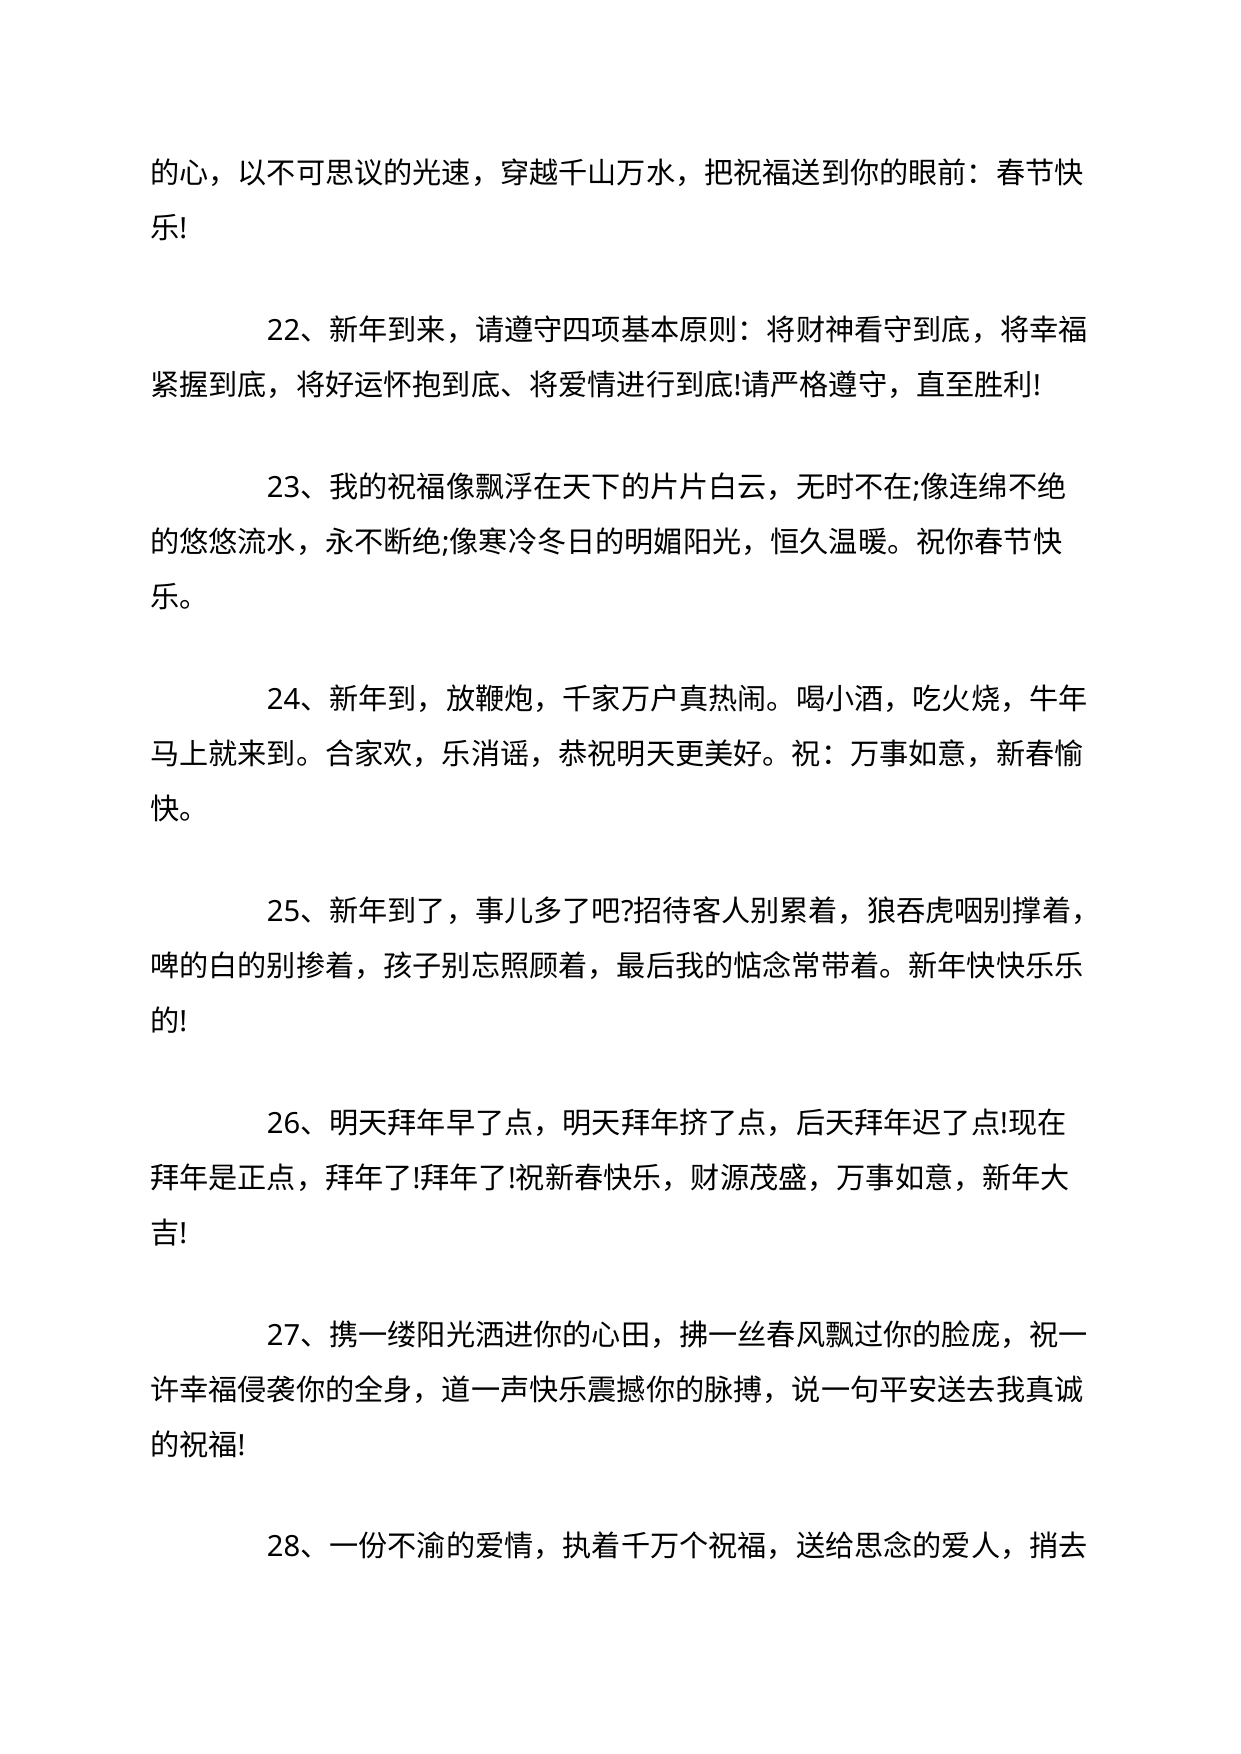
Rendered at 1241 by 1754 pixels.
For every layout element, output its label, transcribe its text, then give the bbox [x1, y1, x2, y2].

text 26、明天拜年早了点，明天拜年挤了点，后天拜年迟了点!现在拜年是正点，拜年了!拜年了!祝新春快乐，财源茂盛，万事如意，新年大吉! [150, 1099, 1090, 1252]
text 22、新年到来，请遵守四项基本原则：将财神看守到底，将幸福紧握到底，将好运怀抱到底、将爱情进行到底!请严格遵守，直至胜利! [150, 307, 1090, 404]
text 24、新年到，放鞭炮，千家万户真热闹。喝小酒，吃火烧，牛年马上就来到。合家欢，乐消谣，恭祝明天更美好。祝：万事如意，新春愉快。 [150, 676, 1090, 828]
text 23、我的祝福像飘浮在天下的片片白云，无时不在;像连绵不绝的悠悠流水，永不断绝;像寒冷冬日的明媚阳光，恒久温暖。祝你春节快乐。 [150, 464, 1090, 616]
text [150, 150, 1090, 247]
text 25、新年到了，事儿多了吧?招待客人别累着，狼吞虎咽别撑着，啤的白的别掺着，孩子别忘照顾着，最后我的惦念常带着。新年快快乐乐的! [150, 887, 1090, 1039]
text 27、携一缕阳光洒进你的心田，拂一丝春风飘过你的脸庞，祝一许幸福侵袭你的全身，道一声快乐震撼你的脉搏，说一句平安送去我真诚的祝福! [150, 1311, 1090, 1463]
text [150, 1523, 1090, 1565]
